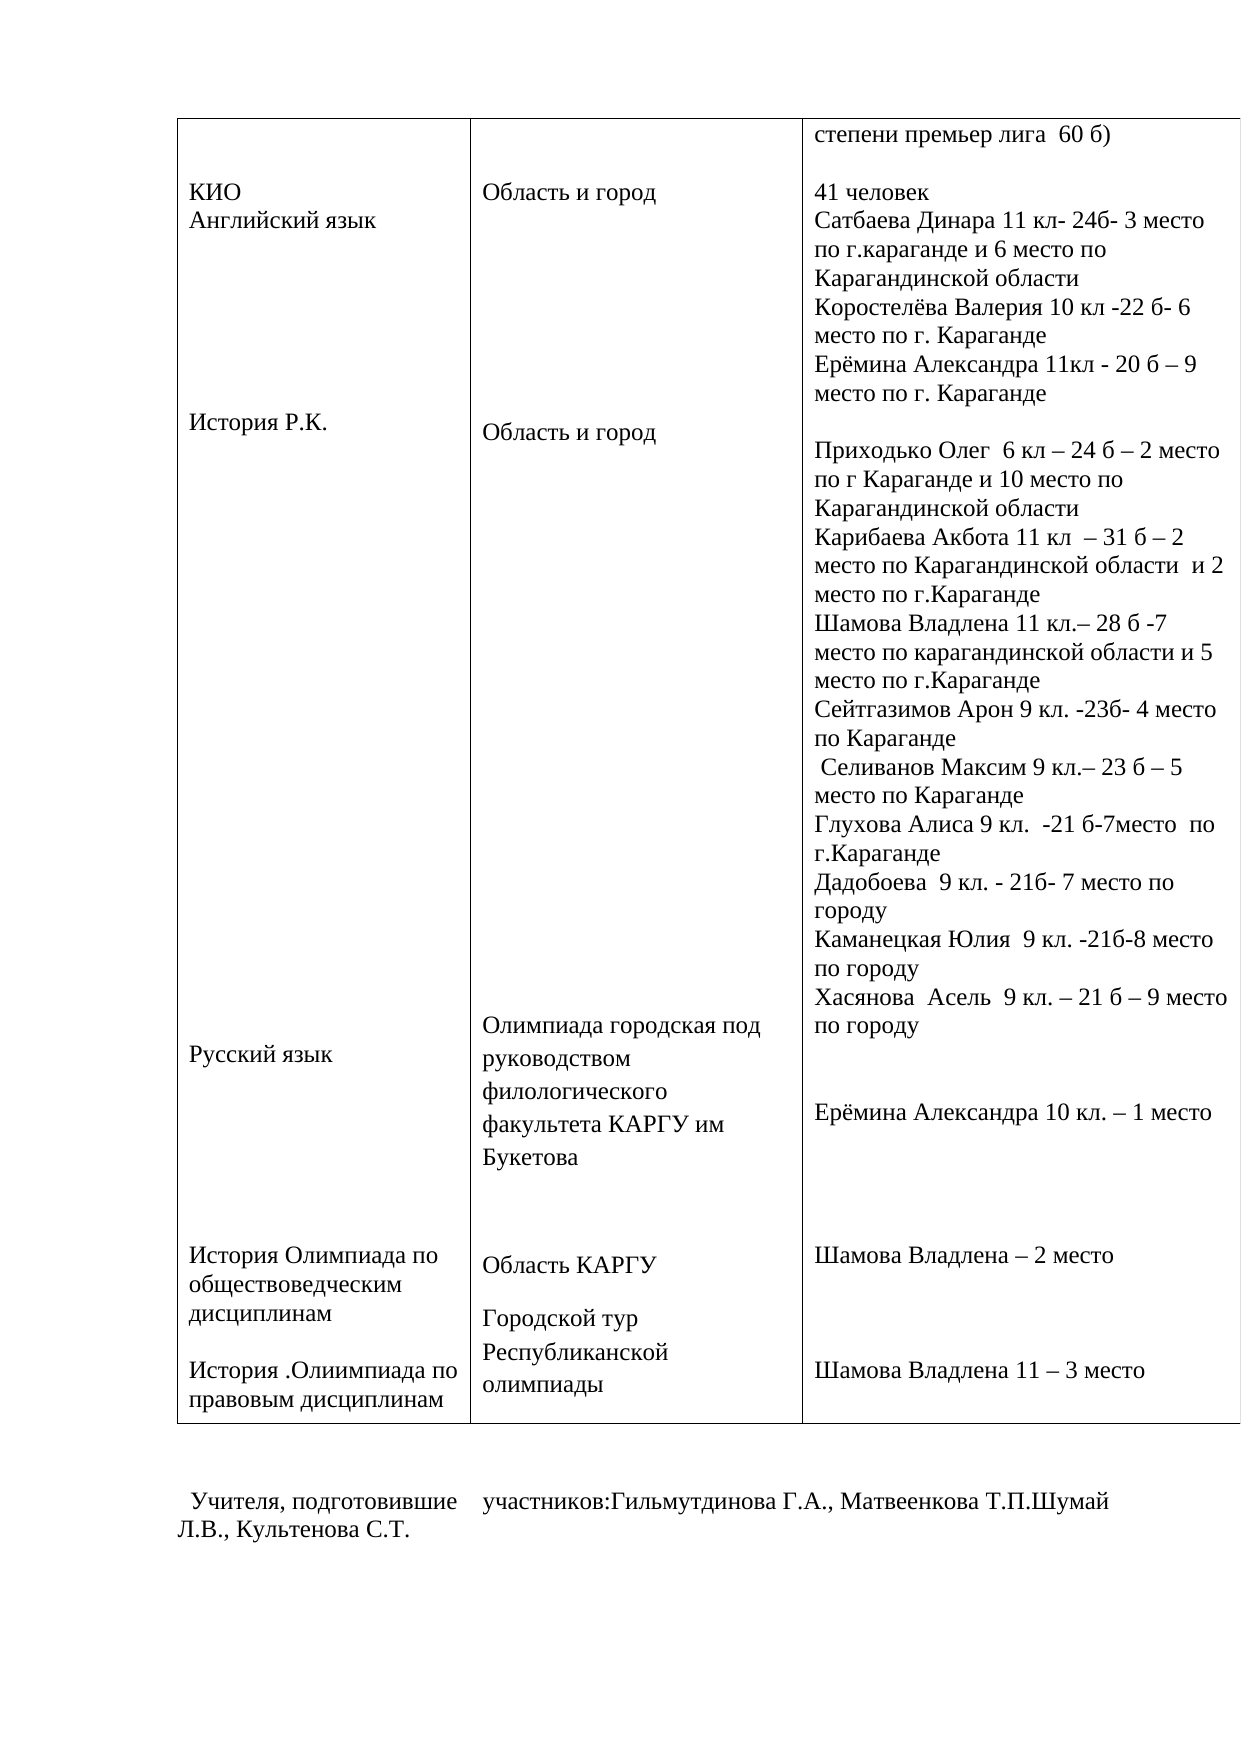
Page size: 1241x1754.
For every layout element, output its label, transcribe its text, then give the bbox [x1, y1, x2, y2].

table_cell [178, 119, 470, 1423]
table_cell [803, 119, 1240, 1423]
title Учителя, подготовившие участников:Гильмутдинова Г.А., Матвеенкова Т.П.Шумай Л.В., Культенова С.Т. [177, 1486, 1152, 1543]
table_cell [471, 119, 802, 1423]
